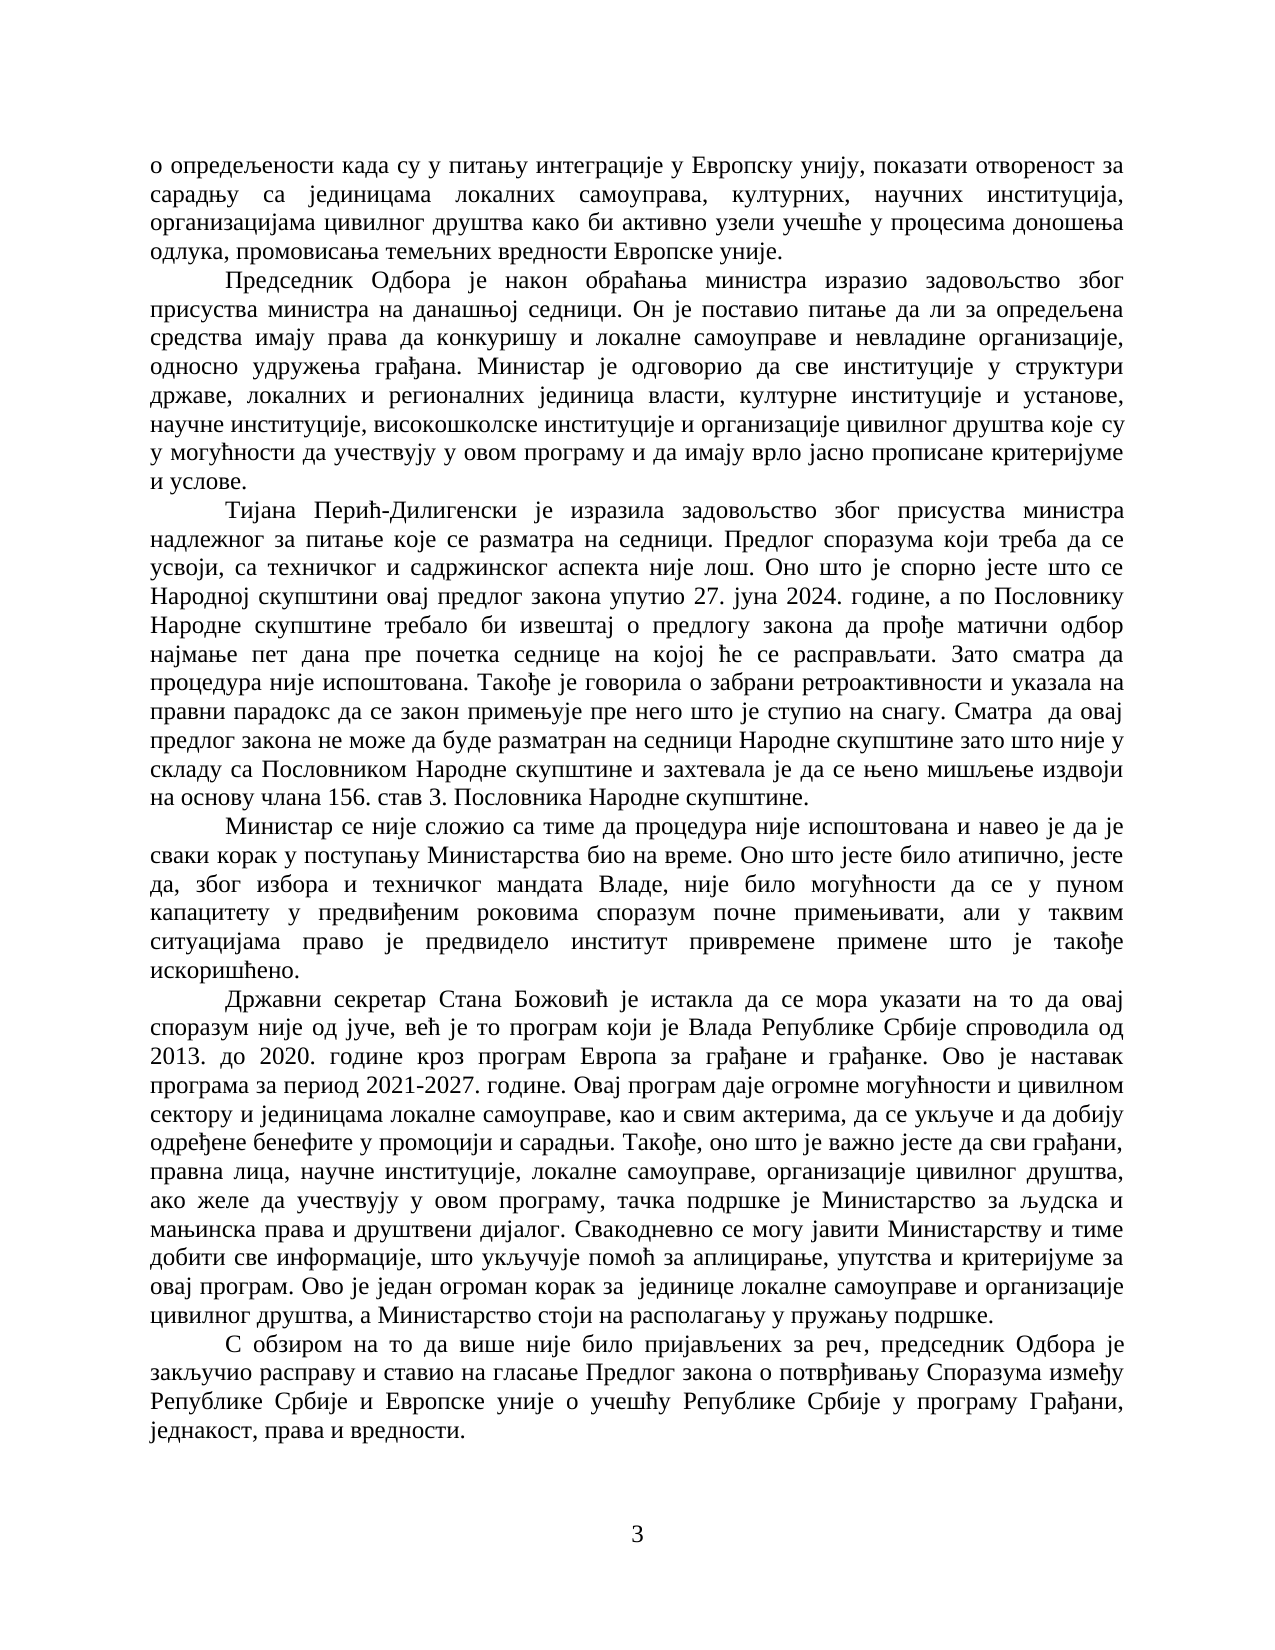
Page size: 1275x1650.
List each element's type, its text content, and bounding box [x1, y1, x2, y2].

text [150, 150, 1125, 265]
text С обзиром на то да више није било пријављених за реч, председник Одбора је закључио расправу и ставио на гласање Предлог закона о потврђивању Споразума између Републике Србије и Европске уније о учешћу Републике Србије у програму Грађани, једнакост, права и вредности. [150, 1329, 1125, 1444]
text Тијана Перић-Дилигенски је изразила задовољство због присуства министра надлежног за питање које се разматра на седници. Предлог споразума који треба да се усвоји, са техничког и садржинског аспекта није лош. Оно што је спорно јесте што се Народној скупштини овај предлог закона упутио 27. јуна 2024. године, а по Пословнику Народне скупштине требало би извештај о предлогу закона да прође матични одбор најмање пет дана пре почетка седнице на којој ће се расправљати. Зато сматра да процедура није испоштована. Такође је говорила о забрани ретроактивности и указала на правни парадокс да се закон примењује пре него што је ступио на снагу. Сматра да овај предлог закона не може да буде разматран на седници Народне скупштине зато што није у складу са Пословником Народне скупштине и захтевала је да се њено мишљење издвоји на основу члана 156. став 3. Пословника Народне скупштине. [150, 495, 1125, 811]
text Председник Одбора је након обраћања министра изразио задовољство због присуства министра на данашњој седници. Он је поставио питање да ли за опредељена средства имају права да конкуришу и локалне самоуправе и невладине организације, односно удружења грађана. Министар је одговорио да све институције у структури државе, локалних и регионалних јединица власти, културне институције и установе, научне институције, високошколске институције и организације цивилног друштва које су у могућности да учествују у овом програму и да имају врло јасно прописане критеријуме и услове. [150, 265, 1125, 495]
text Министар се није сложио са тиме да процедура није испоштована и навео је да је сваки корак у поступању Министарства био на време. Оно што јесте било атипично, јесте да, због избора и техничког мандата Владе, није било могућности да се у пуном капацитету у предвиђеним роковима споразум почне примењивати, али у таквим ситуацијама право је предвидело институт привремене примене што је такође искоришћено. [150, 811, 1125, 984]
text Државни секретар Стана Божовић је истакла да се мора указати на то да овај споразум није од јуче, већ је то програм који је Влада Републике Србије спроводила од 2013. до 2020. године кроз програм Европа за грађане и грађанке. Ово је наставак програма за период 2021-2027. године. Овај програм даје огромне могућности и цивилном сектору и јединицама локалне самоуправе, као и свим актерима, да се укључе и да добију одређене бенефите у промоцији и сарадњи. Такође, оно што је важно јесте да сви грађани, правна лица, научне институције, локалне самоуправе, организације цивилног друштва, ако желе да учествују у овом програму, тачка подршке је Министарство за људска и мањинска права и друштвени дијалог. Свакодневно се могу јавити Министарству и тиме добити све информације, што укључује помоћ за аплицирање, упутства и критеријуме за овај програм. Ово је један огроман корак за јединице локалне самоуправе и организације цивилног друштва, а Министарство стоји на располагању у пружању подршке. [150, 984, 1125, 1329]
